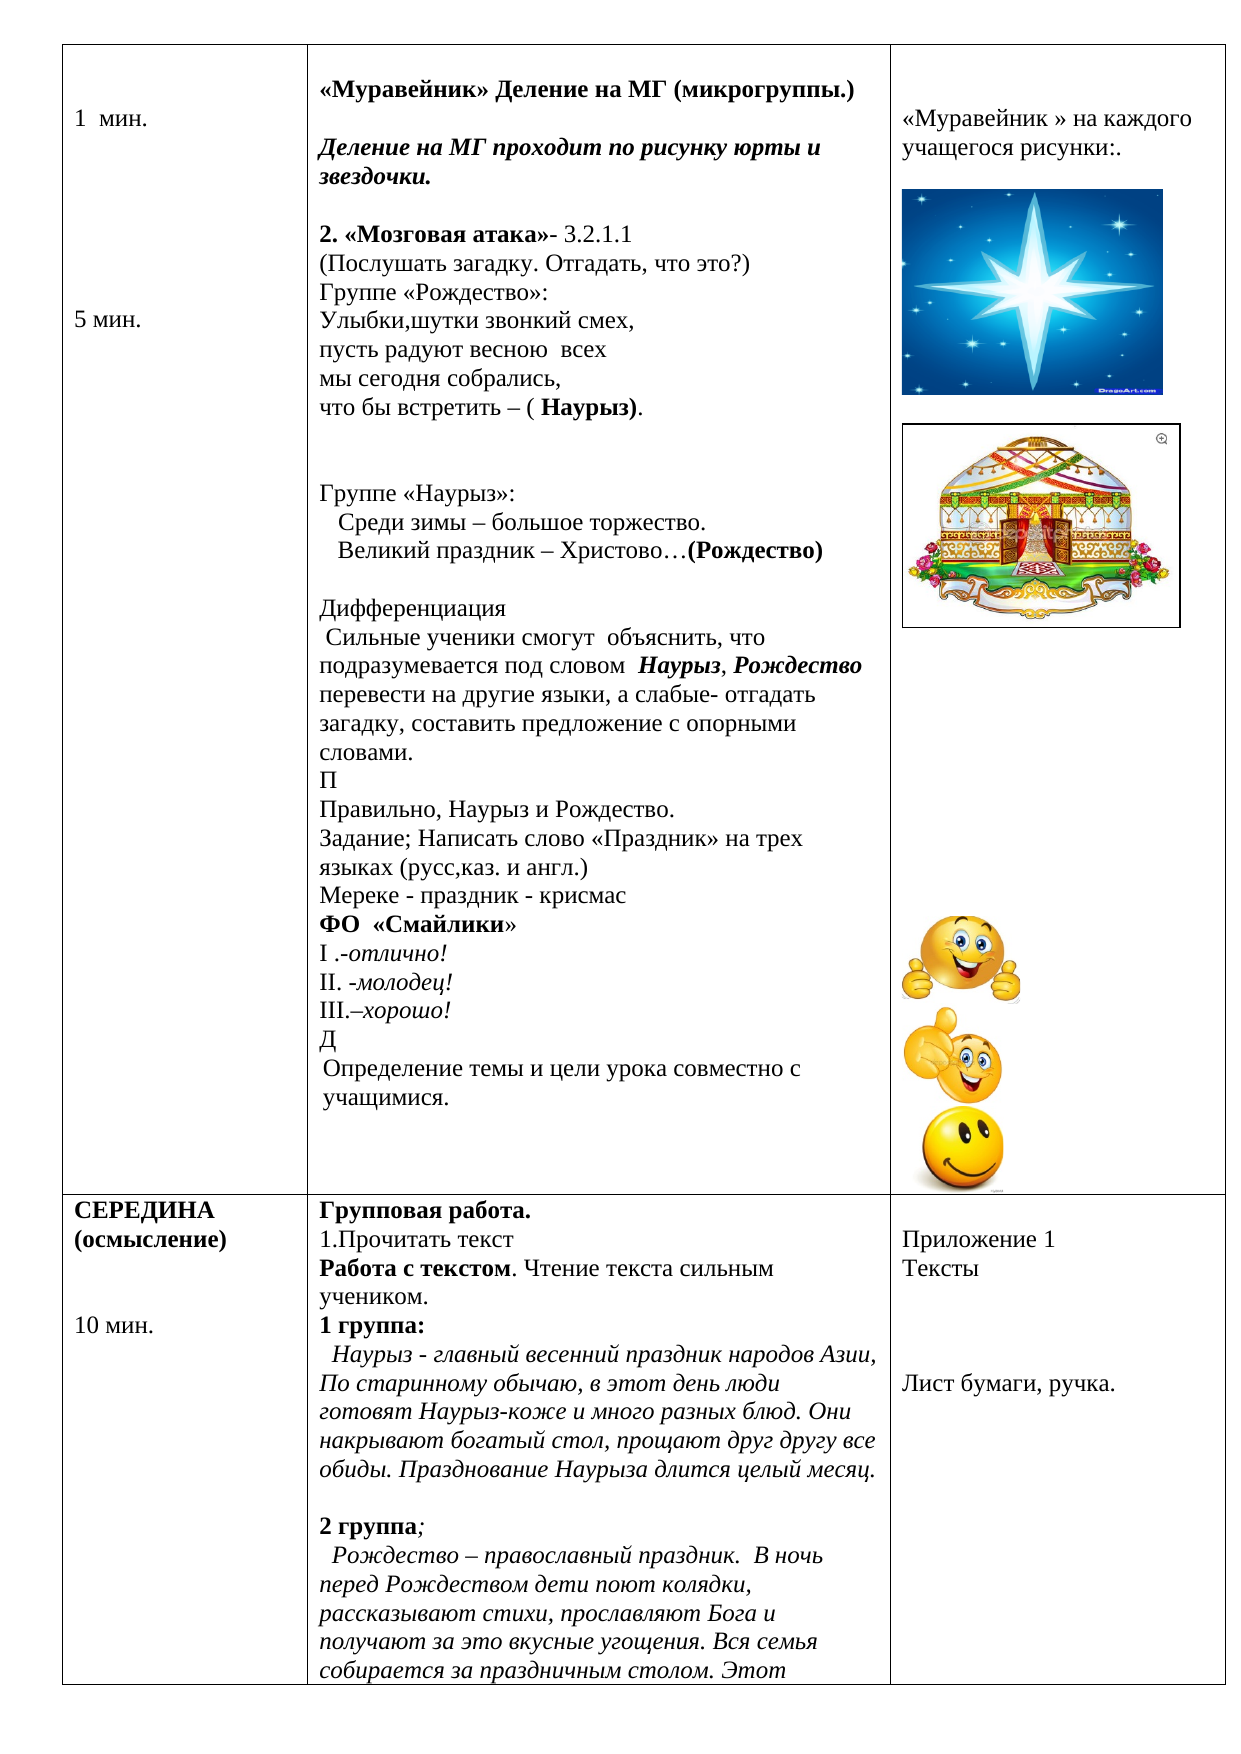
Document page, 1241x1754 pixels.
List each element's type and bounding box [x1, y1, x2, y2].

table_cell [891, 45, 1225, 1194]
table_cell [63, 1195, 307, 1684]
table_cell [308, 1195, 890, 1684]
table_cell [891, 1195, 1225, 1684]
picture [901, 916, 1021, 1194]
table_cell [63, 45, 307, 1194]
table_cell [308, 45, 890, 1194]
picture [901, 189, 1163, 395]
picture [903, 425, 1179, 627]
